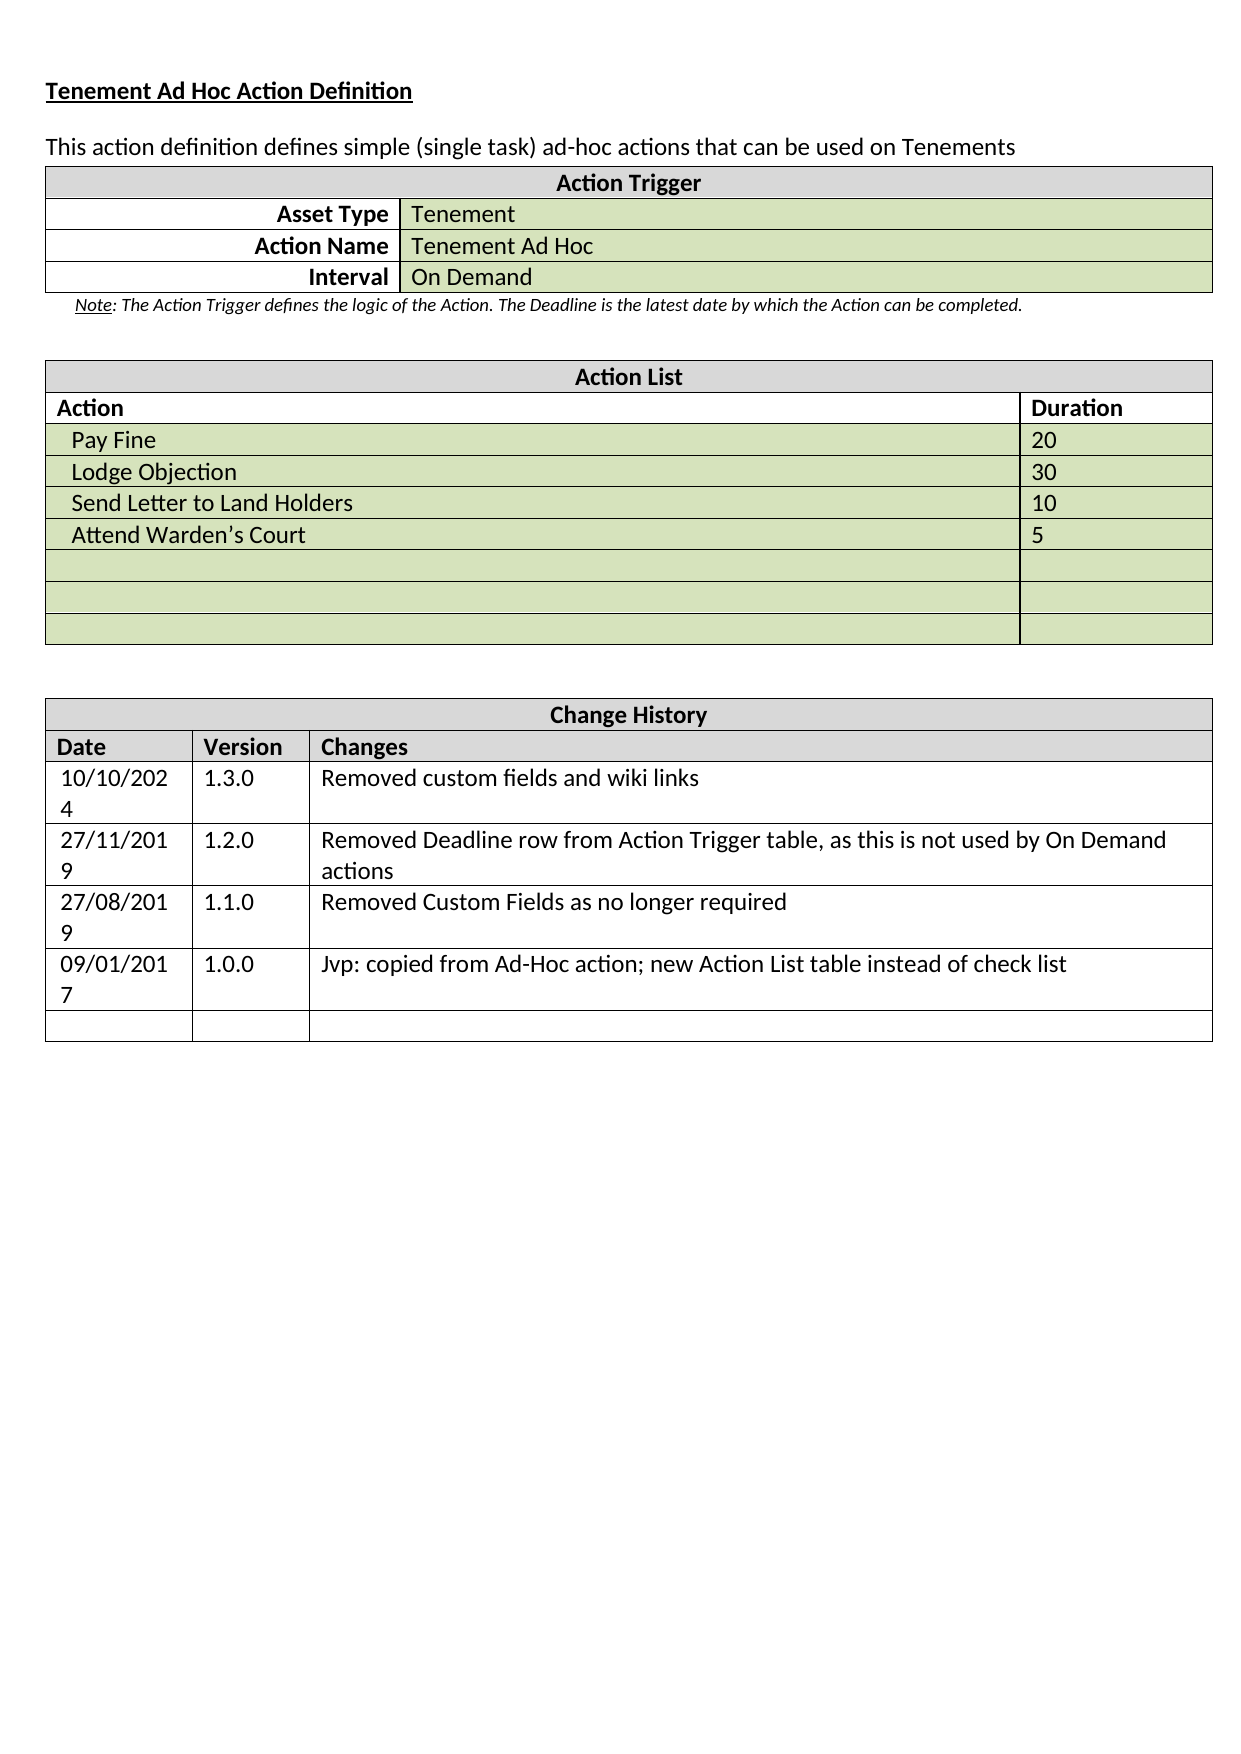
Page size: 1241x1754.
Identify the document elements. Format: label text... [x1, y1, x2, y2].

table_cell [1021, 614, 1212, 644]
table_cell [310, 1011, 1212, 1041]
table_cell Date [46, 731, 192, 761]
table_cell [1021, 582, 1212, 612]
table_cell 1.2.0 [193, 824, 309, 885]
table_cell Removed Custom Fields as no longer required [310, 886, 1212, 947]
table_cell Action Name [46, 230, 399, 261]
table_cell Version [193, 731, 309, 761]
text Tenement Ad Hoc Action Definition [45, 75, 1212, 106]
table_cell Changes [310, 731, 1212, 761]
table_cell Send Letter to Land Holders [46, 487, 1019, 518]
table_cell [1021, 550, 1212, 581]
table_cell On Demand [401, 262, 1212, 292]
table_cell [46, 1011, 192, 1041]
table_cell [46, 582, 1019, 612]
table_header Action List [46, 361, 1212, 392]
table_cell Removed custom fields and wiki links [310, 762, 1212, 823]
table_cell Asset Type [46, 199, 399, 229]
table_cell 5 [1021, 519, 1212, 549]
table_cell Action [46, 393, 1019, 423]
table_cell [193, 1011, 309, 1041]
text Note: The Action Trigger defines the logic of the Action. The Deadline is the latest date by which the Action can be completed. [75, 293, 1165, 316]
table_cell 1.0.0 [193, 949, 309, 1009]
table_header Action Trigger [46, 167, 1212, 197]
table_cell Jvp: copied from Ad-Hoc action; new Action List table instead of check list [310, 949, 1212, 1009]
table_cell 10/10/2024 [46, 762, 192, 823]
table_cell 09/01/2017 [46, 949, 192, 1009]
table_cell 27/11/2019 [46, 824, 192, 885]
table_cell Removed Deadline row from Action Trigger table, as this is not used by On Demand actions [310, 824, 1212, 885]
table_cell Duration [1021, 393, 1212, 423]
table_cell 1.3.0 [193, 762, 309, 823]
table_cell 20 [1021, 424, 1212, 455]
table_cell 30 [1021, 456, 1212, 486]
table_cell Lodge Objection [46, 456, 1019, 486]
table_cell Pay Fine [46, 424, 1019, 455]
table_cell 27/08/2019 [46, 886, 192, 947]
table_cell Attend Warden’s Court [46, 519, 1019, 549]
table_cell [46, 614, 1019, 644]
table_cell [46, 550, 1019, 581]
table_header Change History [46, 699, 1212, 730]
text This action definition defines simple (single task) ad-hoc actions that can be used on Tenements [45, 131, 1212, 161]
table_cell 10 [1021, 487, 1212, 518]
table_cell Tenement [401, 199, 1212, 229]
table_cell 1.1.0 [193, 886, 309, 947]
table_cell Interval [46, 262, 399, 292]
table_cell Tenement Ad Hoc [401, 230, 1212, 261]
